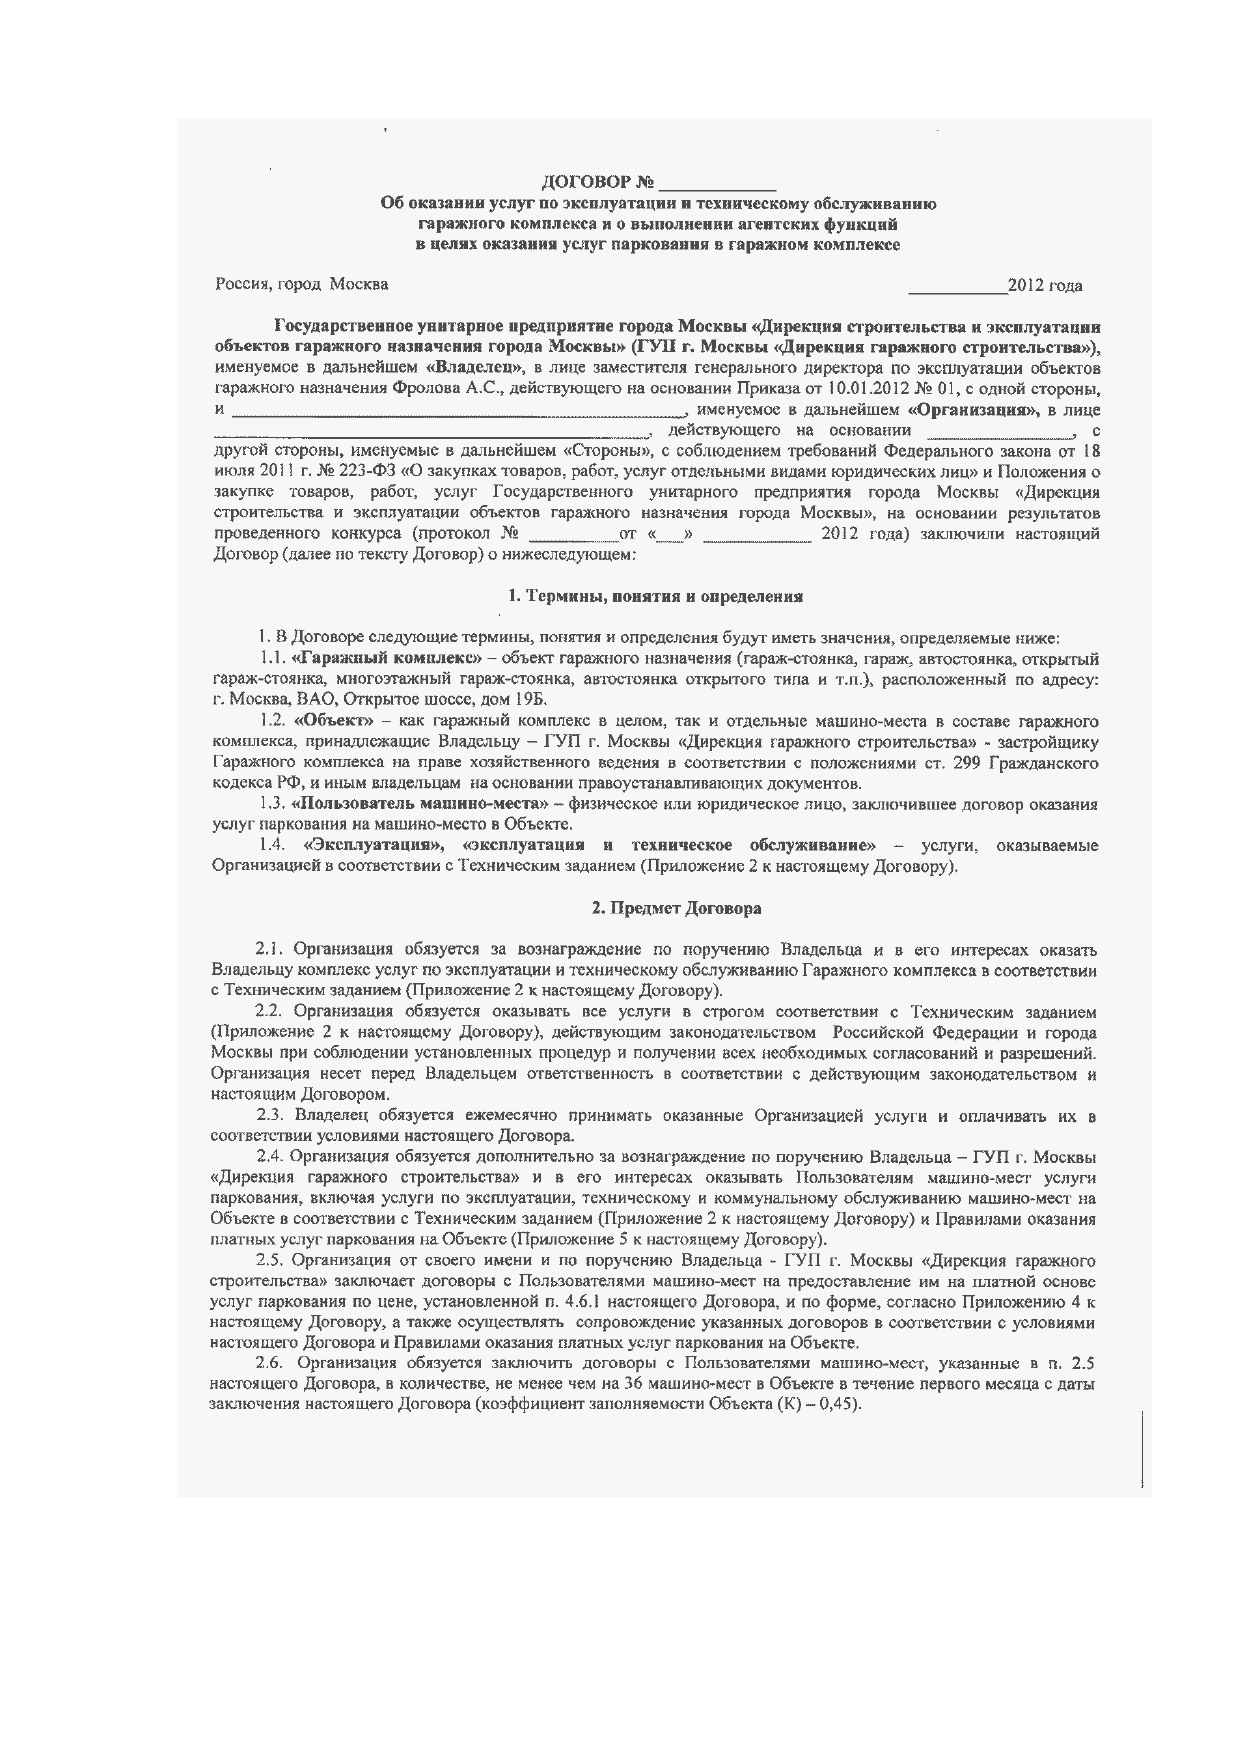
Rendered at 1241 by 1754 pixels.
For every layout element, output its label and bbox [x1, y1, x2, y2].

picture [177, 118, 1152, 1497]
